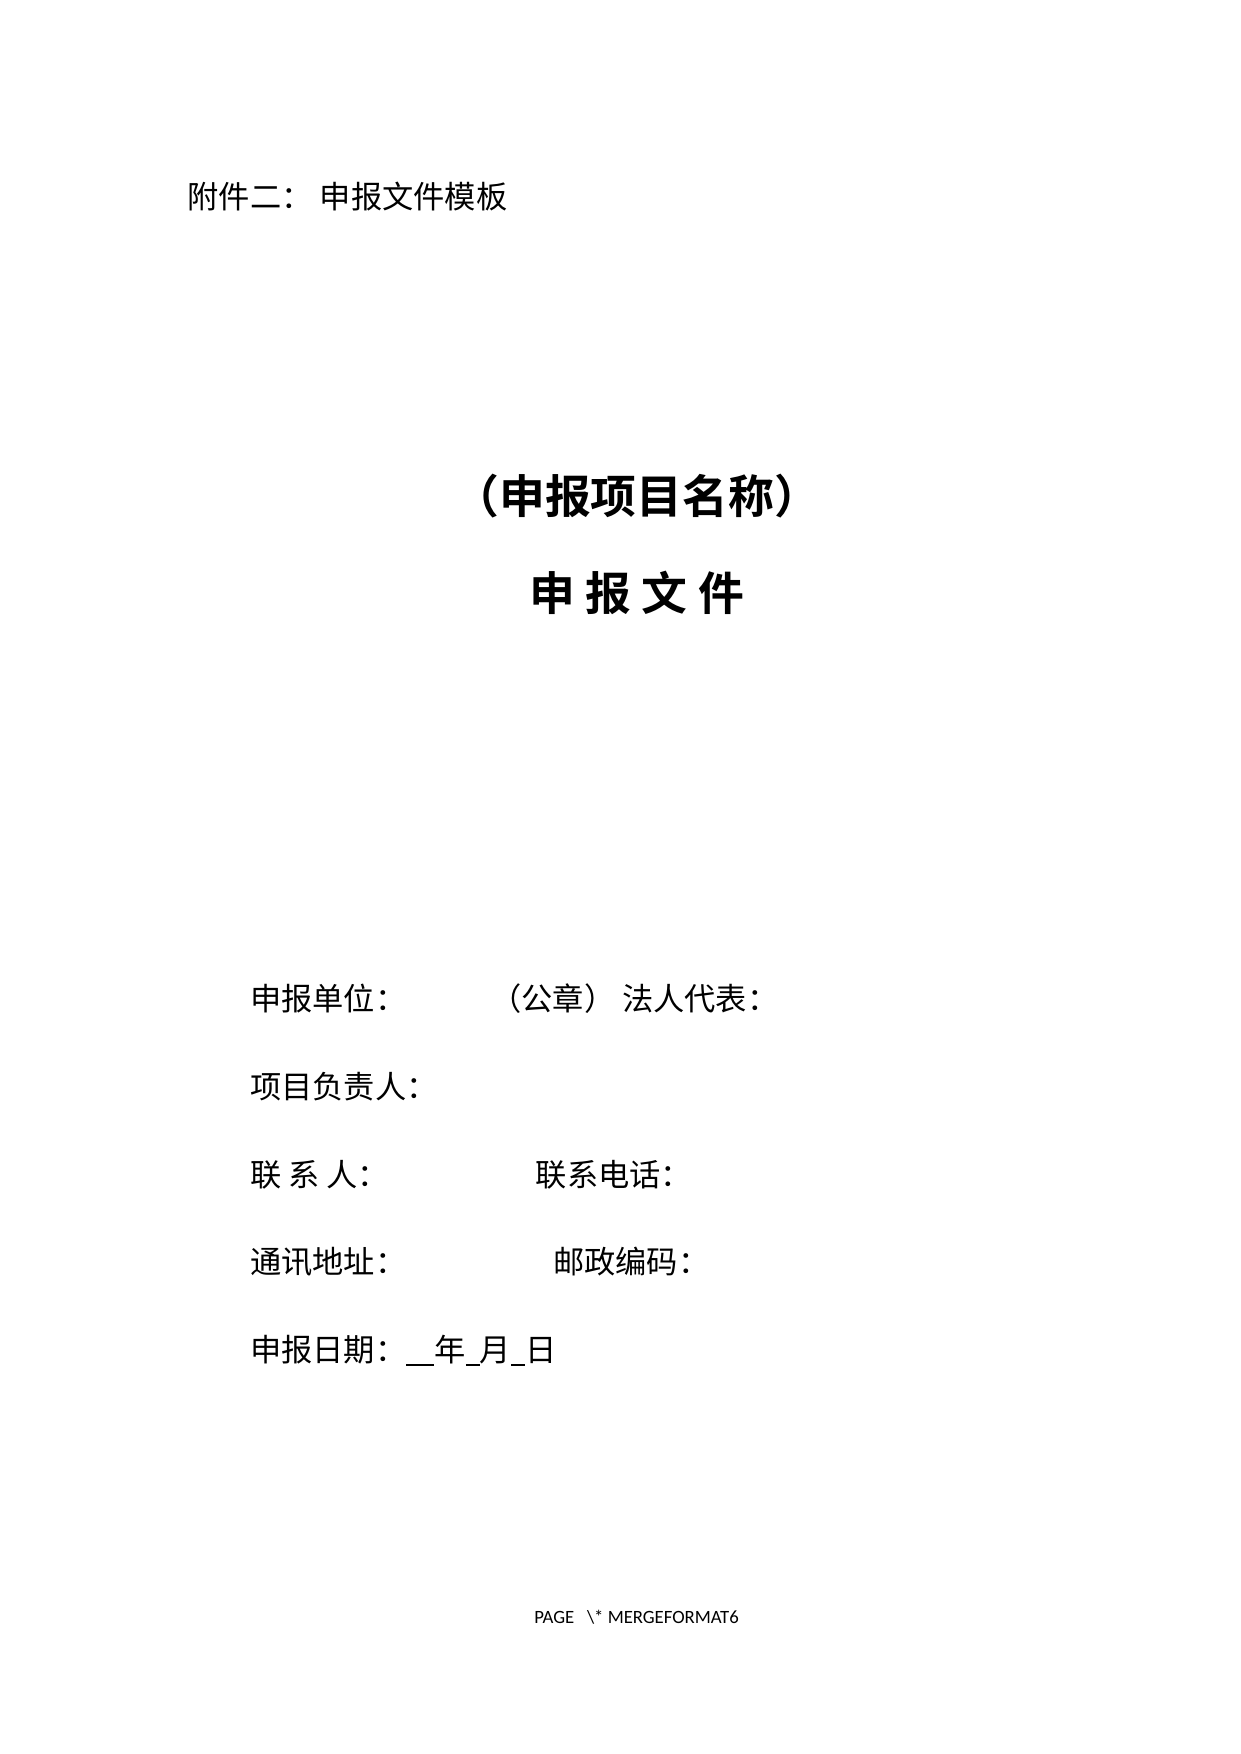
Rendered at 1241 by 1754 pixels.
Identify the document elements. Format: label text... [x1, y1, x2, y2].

text 申报日期： 年 月 日 [187, 1315, 1085, 1380]
text （申报项目名称） [187, 444, 1085, 542]
text 通讯地址： 邮政编码： [187, 1227, 1085, 1292]
text 申报单位： （公章） 法人代表： [187, 964, 1085, 1029]
text 项目负责人： [187, 1052, 1085, 1117]
text 申 报 文 件 [187, 542, 1085, 639]
text 联 系 人： 联系电话： [187, 1140, 1085, 1205]
text 附件二： 申报文件模板 [187, 162, 1085, 227]
